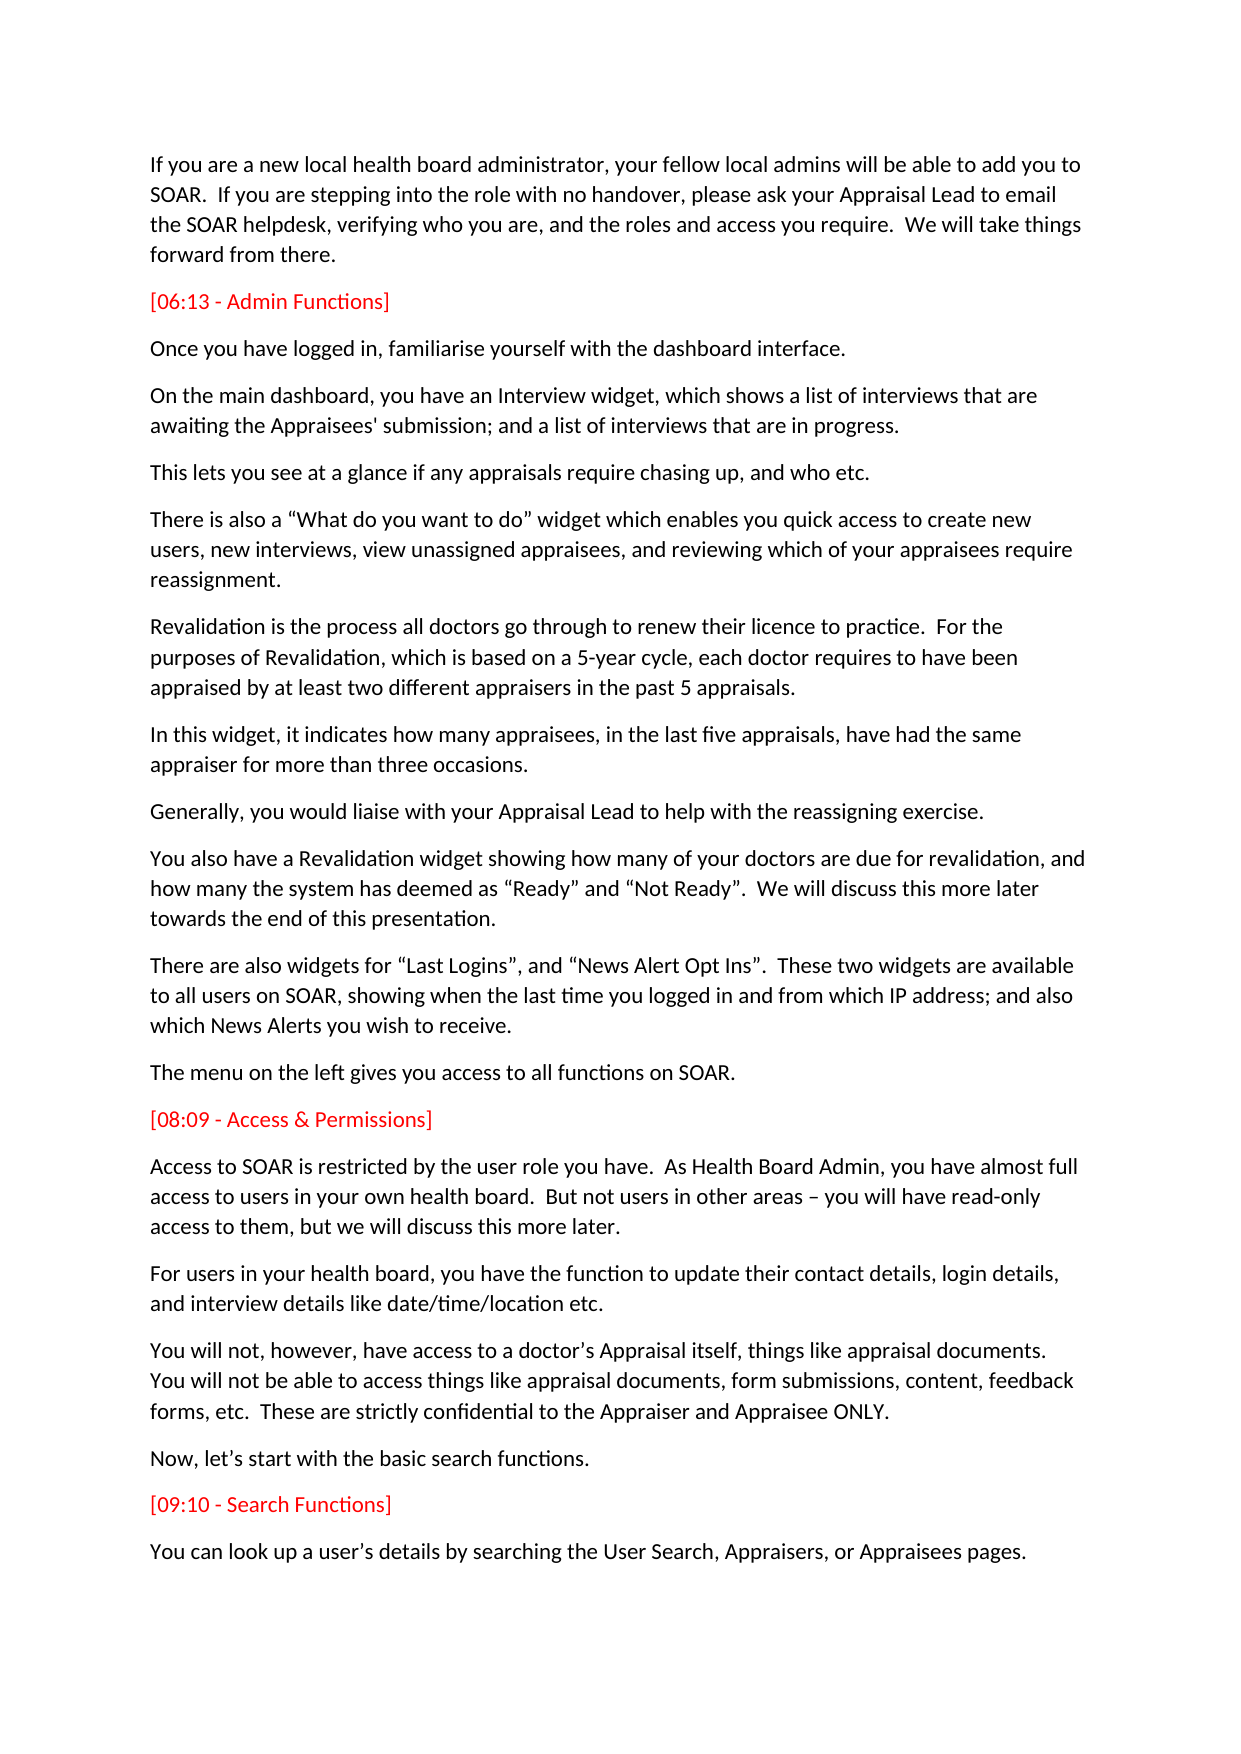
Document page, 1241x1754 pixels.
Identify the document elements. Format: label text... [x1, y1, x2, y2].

text On the main dashboard, you have an Interview widget, which shows a list of interviews that are awaiting the Appraisees' submission; and a list of interviews that are in progress. [150, 381, 1090, 439]
text There are also widgets for “Last Logins”, and “News Alert Opt Ins”. These two widgets are available to all users on SOAR, showing when the last time you logged in and from which IP address; and also which News Alerts you wish to receive. [150, 951, 1090, 1039]
text For users in your health board, you have the function to update their contact details, login details, and interview details like date/time/location etc. [150, 1259, 1090, 1318]
text [06:13 - Admin Functions] [150, 287, 1090, 316]
text You will not, however, have access to a doctor’s Appraisal itself, things like appraisal documents. You will not be able to access things like appraisal documents, form submissions, content, feedback forms, etc. These are strictly confidential to the Appraiser and Appraisee ONLY. [150, 1336, 1090, 1425]
text Generally, you would liaise with your Appraisal Lead to help with the reassigning exercise. [150, 797, 1090, 825]
text The menu on the left gives you access to all functions on SOAR. [150, 1058, 1090, 1086]
text There is also a “What do you want to do” widget which enables you quick access to create new users, new interviews, view unassigned appraisees, and reviewing which of your appraisees require reassignment. [150, 505, 1090, 594]
text This lets you see at a glance if any appraisals require chasing up, and who etc. [150, 458, 1090, 486]
text In this widget, it indicates how many appraisees, in the last five appraisals, have had the same appraiser for more than three occasions. [150, 720, 1090, 778]
text Access to SOAR is restricted by the user role you have. As Health Board Admin, you have almost full access to users in your own health board. But not users in other areas – you will have read-only access to them, but we will discuss this more later. [150, 1152, 1090, 1241]
text Once you have logged in, familiarise yourself with the dashboard interface. [150, 334, 1090, 362]
text Revalidation is the process all doctors go through to renew their licence to practice. For the purposes of Revalidation, which is based on a 5-year cycle, each doctor requires to have been appraised by at least two different appraisers in the past 5 appraisals. [150, 612, 1090, 701]
text You can look up a user’s details by searching the User Search, Appraisers, or Appraisees pages. [150, 1537, 1090, 1566]
text [09:10 - Search Functions] [150, 1491, 1090, 1519]
text You also have a Revalidation widget showing how many of your doctors are due for revalidation, and how many the system has deemed as “Ready” and “Not Ready”. We will discuss this more later towards the end of this presentation. [150, 844, 1090, 932]
text Now, let’s start with the basic search functions. [150, 1444, 1090, 1472]
text [08:09 - Access & Permissions] [150, 1105, 1090, 1133]
text If you are a new local health board administrator, your fellow local admins will be able to add you to SOAR. If you are stepping into the role with no handover, please ask your Appraisal Lead to email the SOAR helpdesk, verifying who you are, and the roles and access you require. We will take things forward from there. [150, 150, 1090, 269]
